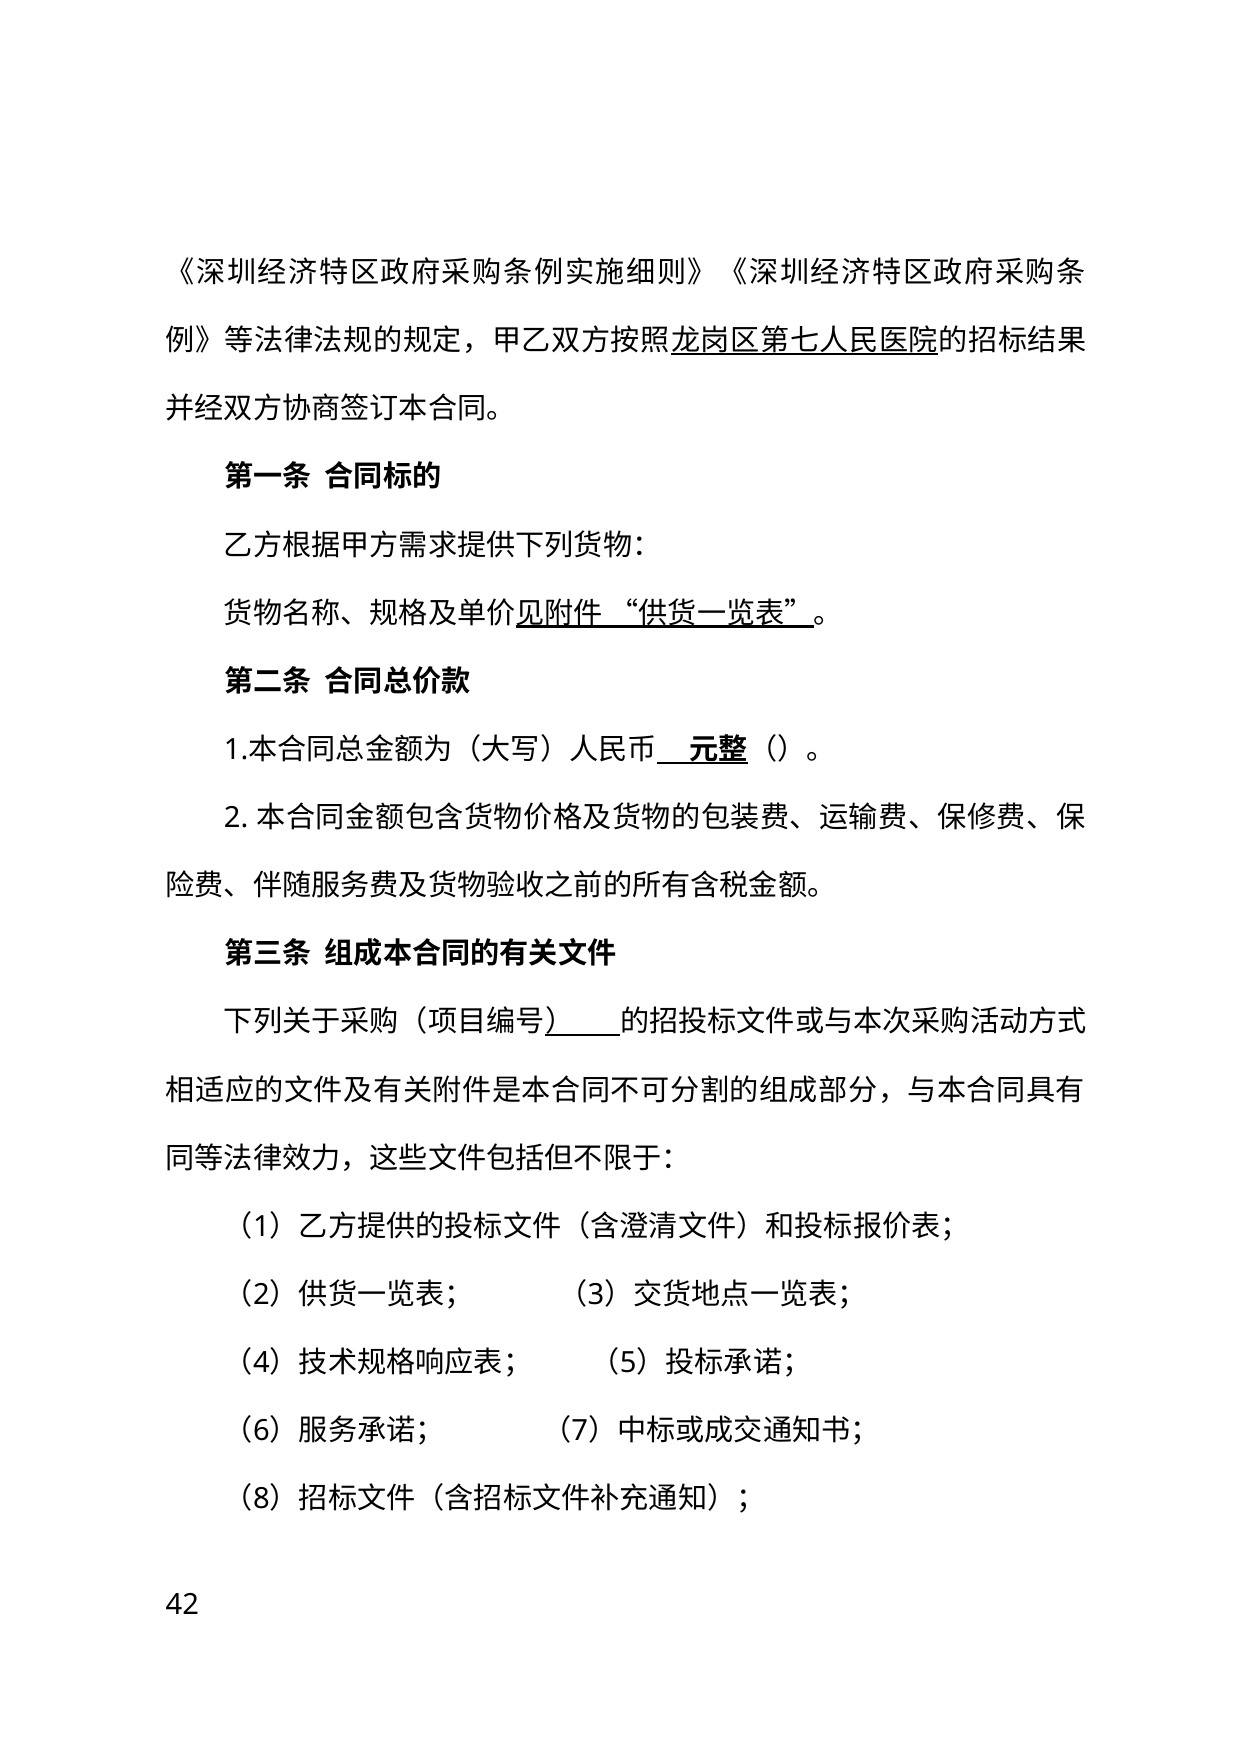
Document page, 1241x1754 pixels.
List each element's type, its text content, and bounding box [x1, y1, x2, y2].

text （4）技术规格响应表； （5）投标承诺； [165, 1326, 1087, 1394]
text （1）乙方提供的投标文件（含澄清文件）和投标报价表； [165, 1189, 1087, 1258]
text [165, 236, 1087, 440]
text 下列关于采购（项目编号） 的招投标文件或与本次采购活动方式相适应的文件及有关附件是本合同不可分割的组成部分，与本合同具有同等法律效力，这些文件包括但不限于： [165, 985, 1087, 1189]
text 第二条 合同总价款 [165, 644, 1087, 713]
text （8）招标文件（含招标文件补充通知）； [165, 1462, 1087, 1530]
text 2. 本合同金额包含货物价格及货物的包装费、运输费、保修费、保险费、伴随服务费及货物验收之前的所有含税金额。 [165, 781, 1087, 917]
text （6）服务承诺； （7）中标或成交通知书； [165, 1394, 1087, 1462]
text 第一条 合同标的 [165, 440, 1087, 508]
text （2）供货一览表； （3）交货地点一览表； [165, 1258, 1087, 1326]
text 第三条 组成本合同的有关文件 [165, 917, 1087, 985]
text 货物名称、规格及单价见附件 “供货一览表”。 [165, 576, 1087, 644]
text 1.本合同总金额为（大写）人民币 元整（）。 [165, 713, 1087, 781]
text 乙方根据甲方需求提供下列货物： [165, 508, 1087, 576]
